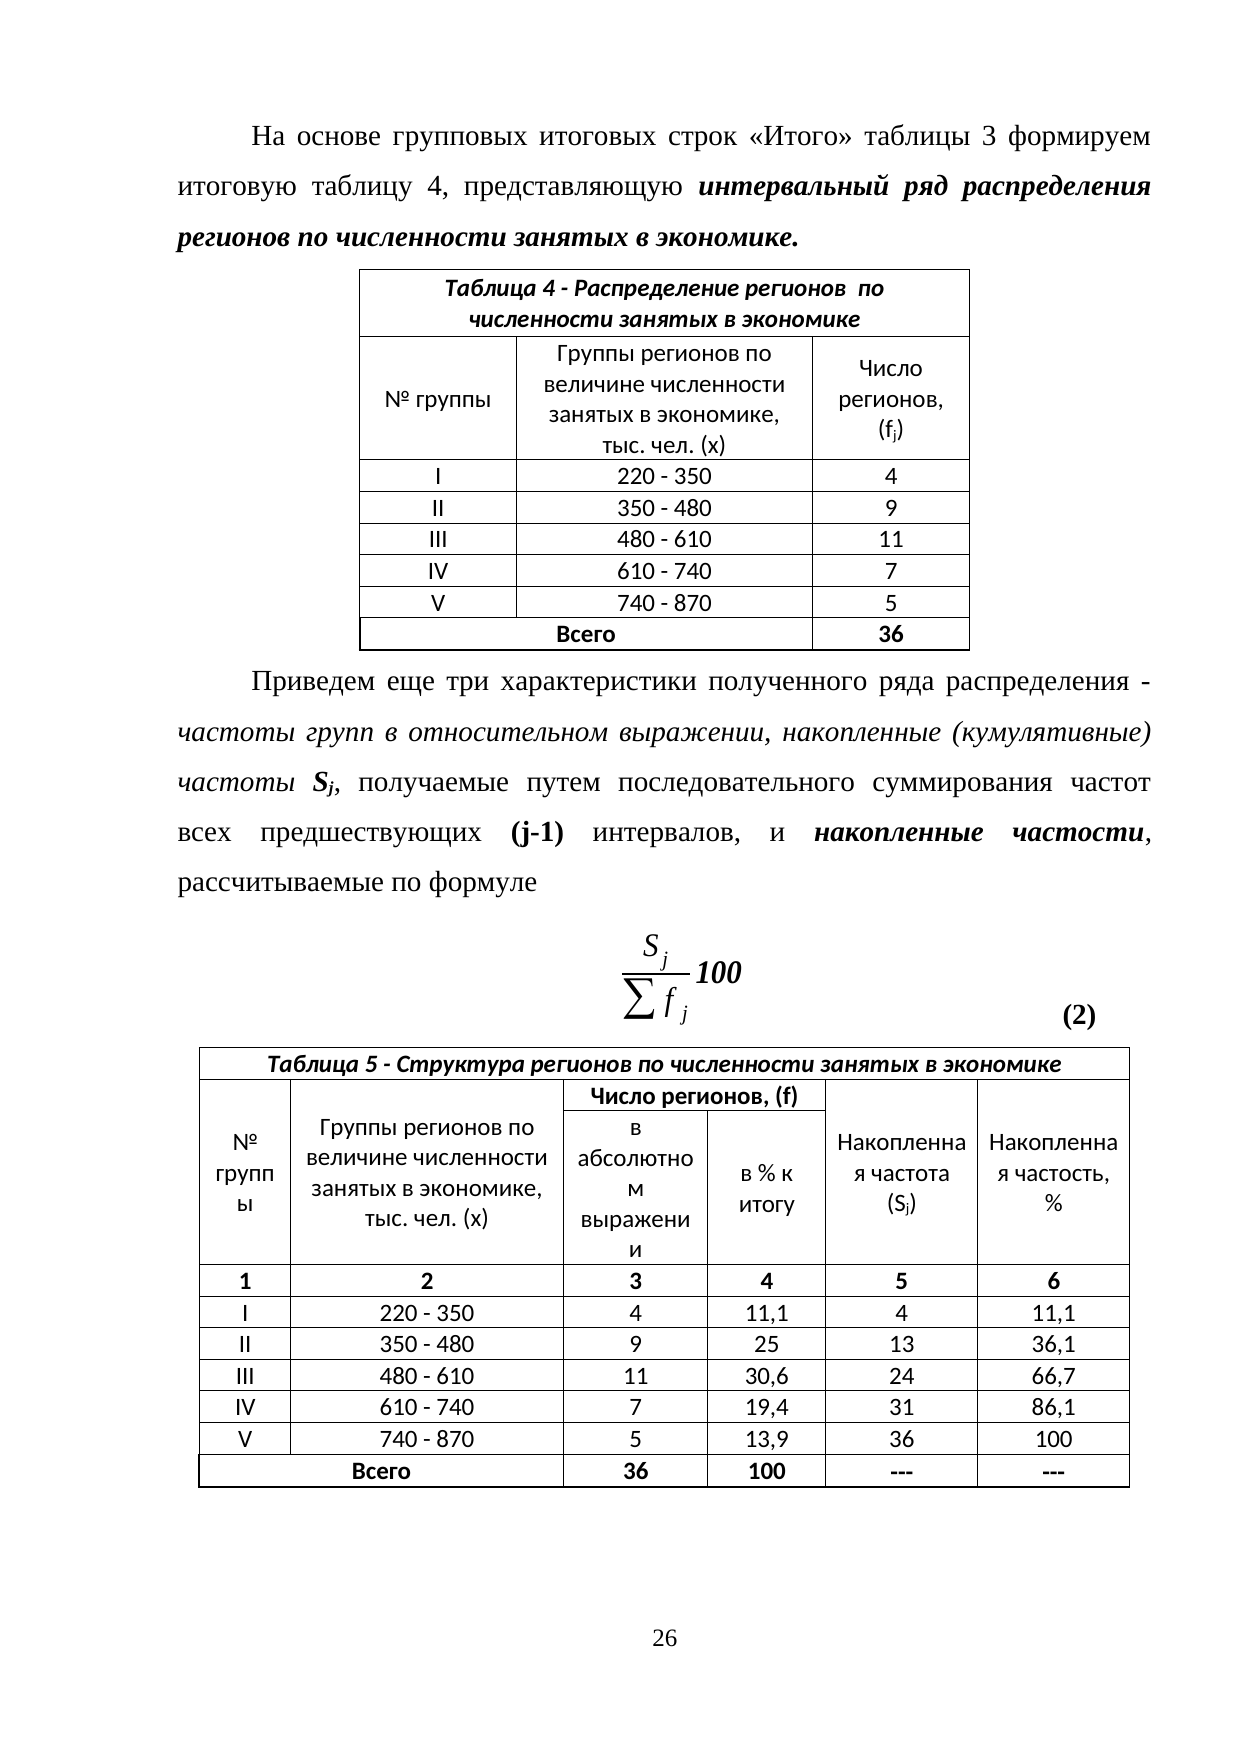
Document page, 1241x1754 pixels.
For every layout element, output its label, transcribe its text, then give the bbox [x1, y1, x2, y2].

table_cell 1 [200, 1265, 290, 1296]
table_cell 3 [564, 1265, 707, 1296]
table_cell 100 [708, 1455, 825, 1486]
table_cell 13 [826, 1328, 977, 1359]
table_cell 36 [826, 1423, 977, 1453]
table_cell № группы [360, 337, 516, 459]
table_cell 4 [826, 1297, 977, 1327]
table_cell 2 [291, 1265, 563, 1296]
table_cell V [360, 587, 516, 617]
table_cell 4 [708, 1265, 825, 1296]
text Приведем еще три характеристики полученного ряда распределения - частоты групп в относительном выражении, накопленные (кумулятивные) частоты Sj, получаемые путем последовательного суммирования частот всех предшествующих (j-1) интервалов, и накопленные частости, рассчитываемые по формуле [177, 663, 1152, 898]
table_cell 350 - 480 [517, 492, 812, 522]
table_cell 11,1 [978, 1297, 1129, 1327]
table_cell 86,1 [978, 1391, 1129, 1422]
table_cell 350 - 480 [291, 1328, 563, 1359]
table_cell Накопленная частость, % [978, 1080, 1129, 1264]
table_cell 19,4 [708, 1391, 825, 1422]
table_cell 740 - 870 [291, 1423, 563, 1453]
table_cell 5 [564, 1423, 707, 1453]
table_cell Всего [200, 1455, 563, 1486]
table_cell 31 [826, 1391, 977, 1422]
table_cell 9 [813, 492, 969, 522]
table_cell 25 [708, 1328, 825, 1359]
table_cell 36 [564, 1455, 707, 1486]
table_cell II [360, 492, 516, 522]
table_cell Всего [361, 618, 812, 649]
table_cell 5 [813, 587, 969, 617]
table_cell Группы регионов по величине численности занятых в экономике, тыс. чел. (x) [517, 337, 812, 459]
table_cell 9 [564, 1328, 707, 1359]
table_header Таблица 4 - Распределение регионов по численности занятых в экономике [360, 270, 969, 336]
table_cell 4 [813, 460, 969, 491]
table_cell 4 [564, 1297, 707, 1327]
table_header Таблица 5 - Структура регионов по численности занятых в экономике [200, 1048, 1129, 1079]
table_cell 220 - 350 [291, 1297, 563, 1327]
table_cell 5 [826, 1265, 977, 1296]
table_cell 610 - 740 [291, 1391, 563, 1422]
table_cell 66,7 [978, 1360, 1129, 1390]
table_cell в % к итогу [708, 1111, 825, 1264]
table_cell I [200, 1297, 290, 1327]
table_cell --- [826, 1455, 977, 1486]
table_cell 480 - 610 [517, 524, 812, 554]
table_cell V [200, 1423, 290, 1453]
table_cell --- [978, 1455, 1129, 1486]
table_cell 13,9 [708, 1423, 825, 1453]
table_cell 30,6 [708, 1360, 825, 1390]
table_cell I [360, 460, 516, 491]
table_cell Накопленная частота (Sj) [826, 1080, 977, 1264]
table_cell Число регионов, (f) [564, 1080, 825, 1110]
table_cell 220 - 350 [517, 460, 812, 491]
text На основе групповых итоговых строк «Итого» таблицы 3 формируем итоговую таблицу 4, представляющую интервальный ряд распределения регионов по численности занятых в экономике. [177, 118, 1152, 252]
table_cell IV [200, 1391, 290, 1422]
table_cell 6 [978, 1265, 1129, 1296]
table_cell IV [360, 555, 516, 586]
table_cell 7 [564, 1391, 707, 1422]
table_cell Группы регионов по величине численности занятых в экономике, тыс. чел. (x) [291, 1080, 563, 1264]
table_cell II [200, 1328, 290, 1359]
table_cell III [200, 1360, 290, 1390]
text (2) [546, 927, 1152, 1031]
table_cell 740 - 870 [517, 587, 812, 617]
table_cell 480 - 610 [291, 1360, 563, 1390]
table_cell в абсолютном выражении [564, 1111, 707, 1264]
table_cell 610 - 740 [517, 555, 812, 586]
table_cell 7 [813, 555, 969, 586]
table_cell 24 [826, 1360, 977, 1390]
table_cell 36 [813, 618, 969, 649]
table_cell 100 [978, 1423, 1129, 1453]
table_cell III [360, 524, 516, 554]
table_cell Число регионов, (fj) [813, 337, 969, 459]
table_cell 11,1 [708, 1297, 825, 1327]
table_cell 11 [564, 1360, 707, 1390]
table_cell 36,1 [978, 1328, 1129, 1359]
table_cell № группы [200, 1080, 290, 1264]
table_cell 11 [813, 524, 969, 554]
